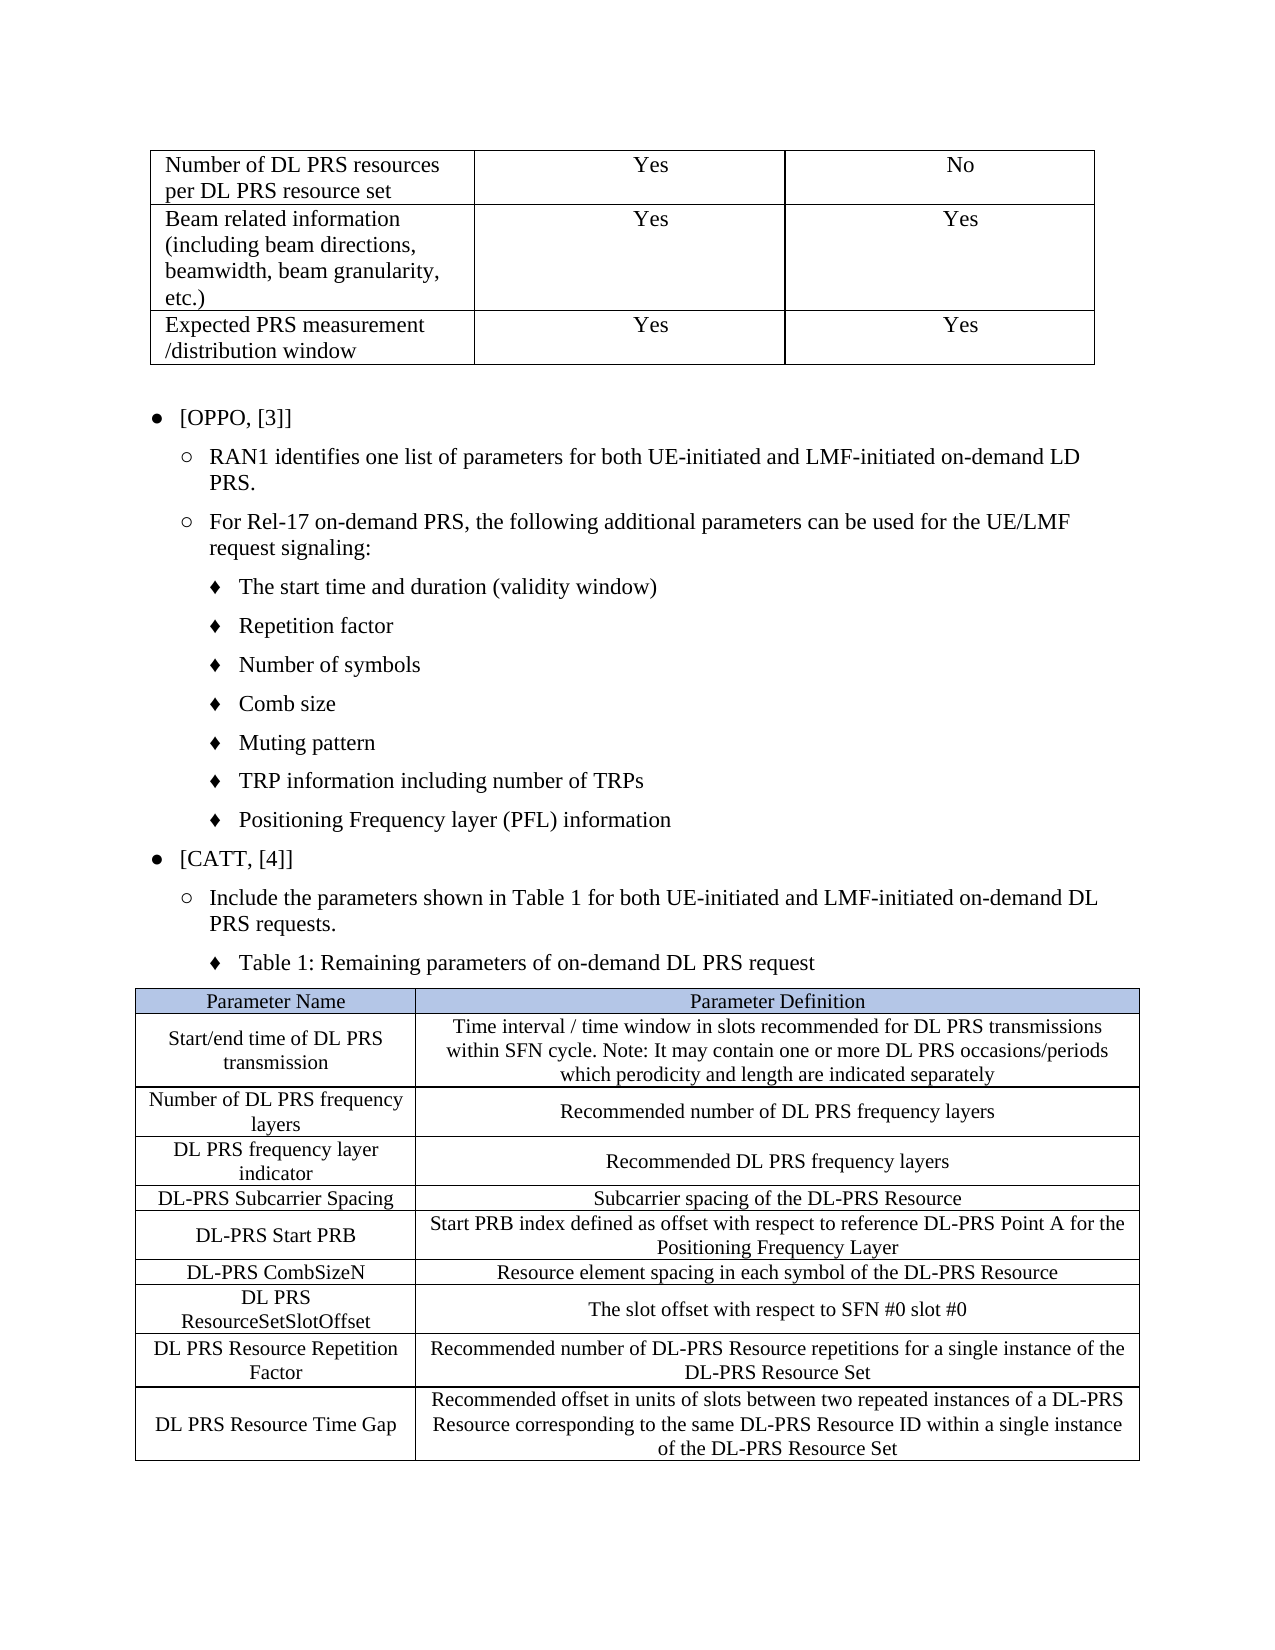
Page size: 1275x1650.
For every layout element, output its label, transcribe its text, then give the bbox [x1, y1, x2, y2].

list TRP information including number of TRPs [209, 767, 1125, 794]
list Table 1: Remaining parameters of on-demand DL PRS request [209, 949, 1125, 976]
table_cell Time interval / time window in slots recommended for DL PRS transmissions within SFN cycle. Note: It may contain one or more DL PRS occasions/periods which perodicity and length are indicated separately [416, 1014, 1139, 1086]
table_cell Number of DL PRS resources per DL PRS resource set [151, 151, 474, 204]
list RAN1 identifies one list of parameters for both UE-initiated and LMF-initiated on-demand LD PRS. [179, 443, 1125, 495]
table_cell Recommended offset in units of slots between two repeated instances of a DL-PRS Resource corresponding to the same DL-PRS Resource ID within a single instance of the DL-PRS Resource Set [416, 1388, 1139, 1459]
table_cell The slot offset with respect to SFN #0 slot #0 [416, 1285, 1139, 1333]
table_cell Subcarrier spacing of the DL-PRS Resource [416, 1186, 1139, 1210]
table_cell Start PRB index defined as offset with respect to reference DL-PRS Point A for the Positioning Frequency Layer [416, 1211, 1139, 1259]
text [CATT, [4]] [150, 845, 1125, 871]
list Include the parameters shown in Table 1 for both UE-initiated and LMF-initiated on-demand DL PRS requests. [179, 884, 1125, 937]
table_cell Recommended number of DL PRS frequency layers [416, 1088, 1139, 1136]
table_cell Number of DL PRS frequency layers [136, 1088, 415, 1136]
table_cell DL PRS Resource Time Gap [136, 1388, 415, 1459]
table_cell DL PRS frequency layer indicator [136, 1137, 415, 1185]
table_cell Yes [475, 151, 784, 204]
table_cell Yes [786, 311, 1094, 364]
table_cell Yes [475, 311, 784, 364]
list Comb size [209, 690, 1125, 716]
list Repetition factor [209, 612, 1125, 638]
table_header Parameter Name [136, 989, 415, 1013]
table_cell Beam related information (including beam directions, beamwidth, beam granularity, etc.) [151, 205, 474, 310]
list Positioning Frequency layer (PFL) information [209, 806, 1125, 833]
list The start time and duration (validity window) [209, 573, 1125, 599]
table_header Parameter Definition [416, 989, 1139, 1013]
table_cell DL-PRS CombSizeN [136, 1260, 415, 1284]
list Number of symbols [209, 651, 1125, 677]
table_cell No [786, 151, 1094, 204]
table_cell Start/end time of DL PRS transmission [136, 1014, 415, 1086]
list Muting pattern [209, 728, 1125, 755]
table_cell Expected PRS measurement /distribution window [151, 311, 474, 364]
table_cell DL PRS Resource Repetition Factor [136, 1334, 415, 1386]
table_cell Yes [786, 205, 1094, 310]
table_cell DL-PRS Start PRB [136, 1211, 415, 1259]
table_cell Yes [475, 205, 784, 310]
table_cell Recommended number of DL-PRS Resource repetitions for a single instance of the DL-PRS Resource Set [416, 1334, 1139, 1386]
text [OPPO, [3]] [150, 404, 1125, 430]
table_cell DL PRS ResourceSetSlotOffset [136, 1285, 415, 1333]
table_cell Resource element spacing in each symbol of the DL-PRS Resource [416, 1260, 1139, 1284]
list For Rel-17 on-demand PRS, the following additional parameters can be used for the UE/LMF request signaling: [179, 508, 1125, 561]
table_cell DL-PRS Subcarrier Spacing [136, 1186, 415, 1210]
table_cell Recommended DL PRS frequency layers [416, 1137, 1139, 1185]
